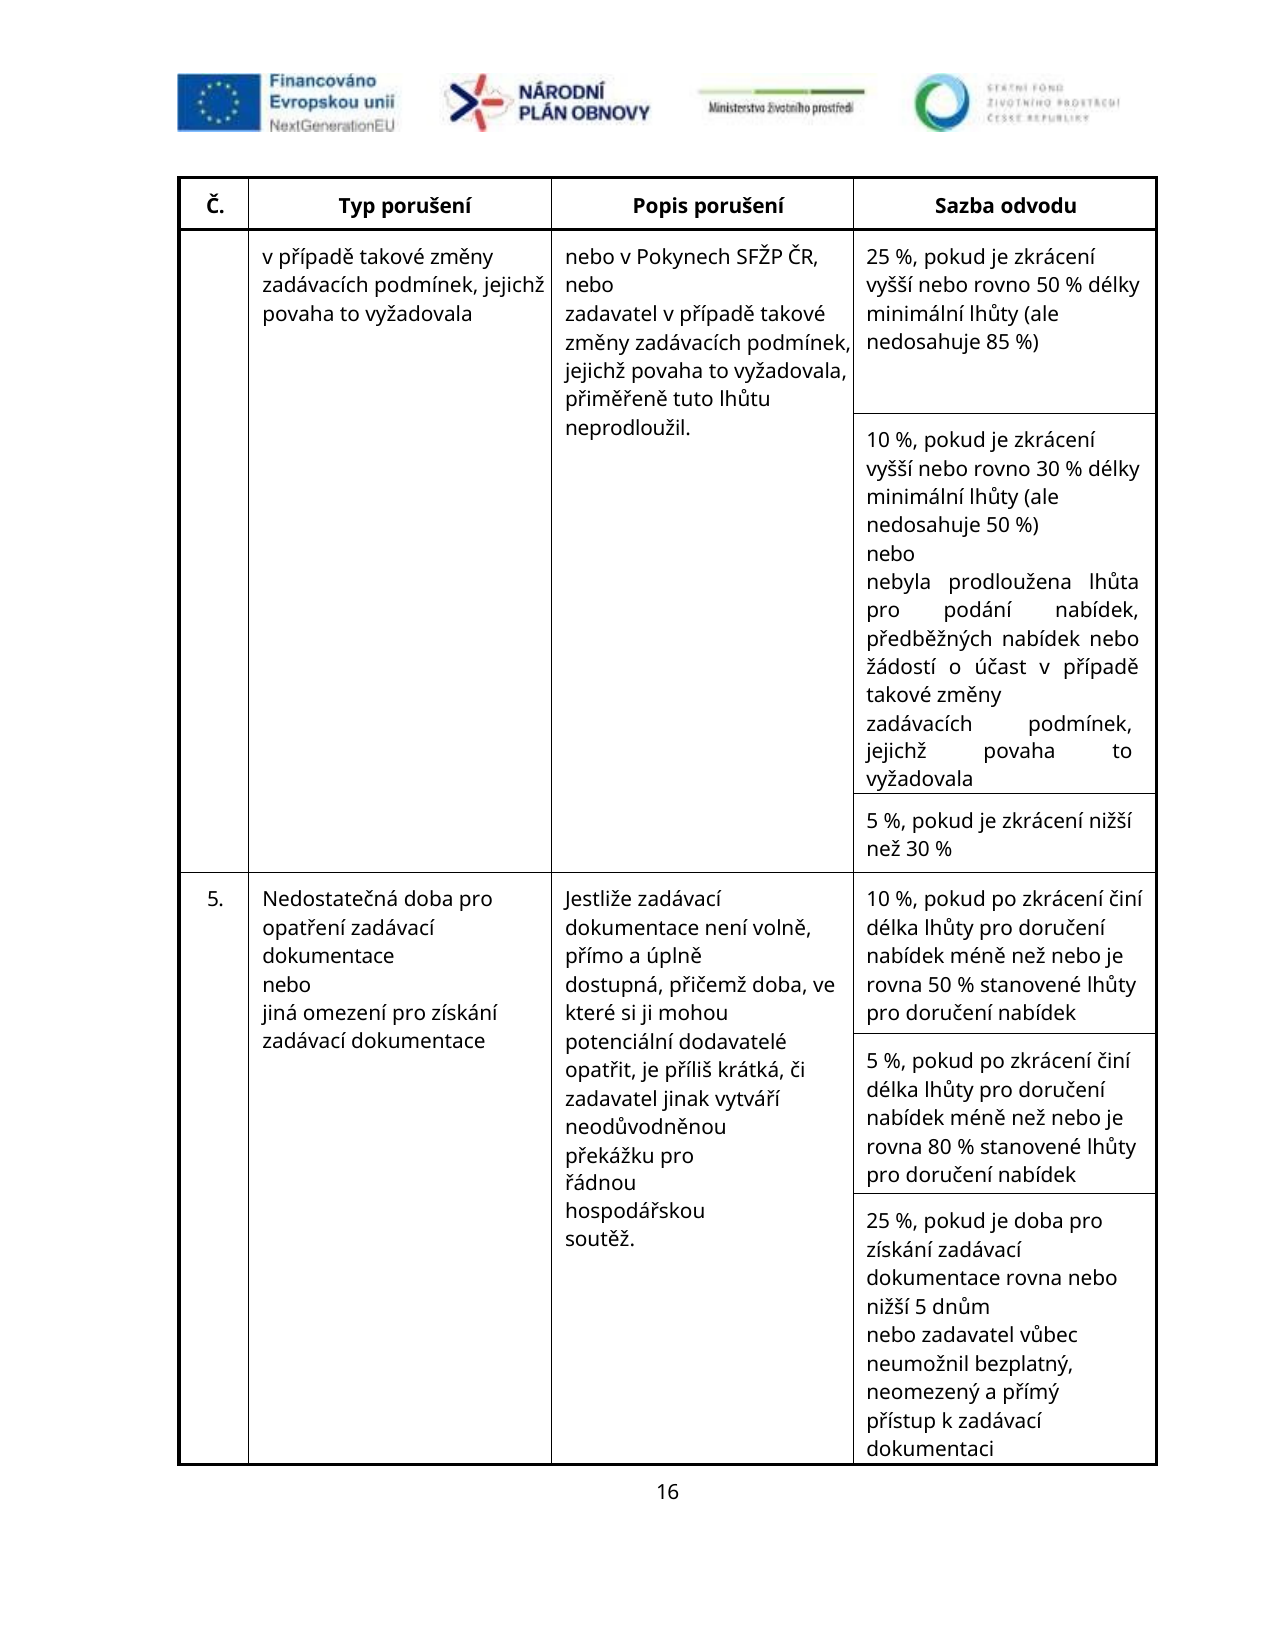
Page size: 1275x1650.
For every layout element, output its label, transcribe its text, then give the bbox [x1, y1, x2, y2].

table_header Popis porušení [552, 179, 853, 227]
table_header Č. [181, 179, 248, 227]
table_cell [854, 1194, 1155, 1463]
table_cell v případě takové změny zadávacích podmínek, jejichž povaha to vyžadovala [249, 231, 551, 872]
table_cell [181, 231, 248, 872]
table_cell 5 %, pokud je zkrácení nižší než 30 % [854, 794, 1155, 872]
table_cell Nedostatečná doba pro opatření zadávací dokumentace nebo jiná omezení pro získání zadávací dokumentace [249, 873, 551, 1463]
table_cell 5. [181, 873, 248, 1463]
table_cell nebo v Pokynech SFŽP ČR, nebo zadavatel v případě takové změny zadávacích podmínek, jejichž povaha to vyžadovala, přiměřeně tuto lhůtu neprodloužil. [552, 231, 853, 872]
table_cell 5 %, pokud po zkrácení činí délka lhůty pro doručení nabídek méně než nebo je rovna 80 % stanovené lhůty pro doručení nabídek [854, 1034, 1155, 1193]
picture [177, 73, 1121, 132]
table_cell 25 %, pokud je zkrácení vyšší nebo rovno 50 % délky minimální lhůty (ale nedosahuje 85 %) [854, 231, 1155, 412]
table_cell Jestliže zadávací dokumentace není volně, přímo a úplně dostupná, přičemž doba, ve které si ji mohou potenciální dodavatelé opatřit, je příliš krátká, či zadavatel jinak vytváří neodůvodněnou překážku pro řádnou hospodářskou soutěž. [552, 873, 853, 1463]
table_header Sazba odvodu [854, 179, 1155, 227]
table_cell 10 %, pokud po zkrácení činí délka lhůty pro doručení nabídek méně než nebo je rovna 50 % stanovené lhůty pro doručení nabídek [854, 873, 1155, 1033]
table_cell 10 %, pokud je zkrácení vyšší nebo rovno 30 % délky minimální lhůty (ale nedosahuje 50 %) nebo nebyla prodloužena lhůta pro podání nabídek, předběžných nabídek nebo žádostí o účast v případě takové změny zadávacích podmínek, jejichž povaha to vyžadovala [854, 414, 1155, 793]
table_header Typ porušení [249, 179, 551, 227]
